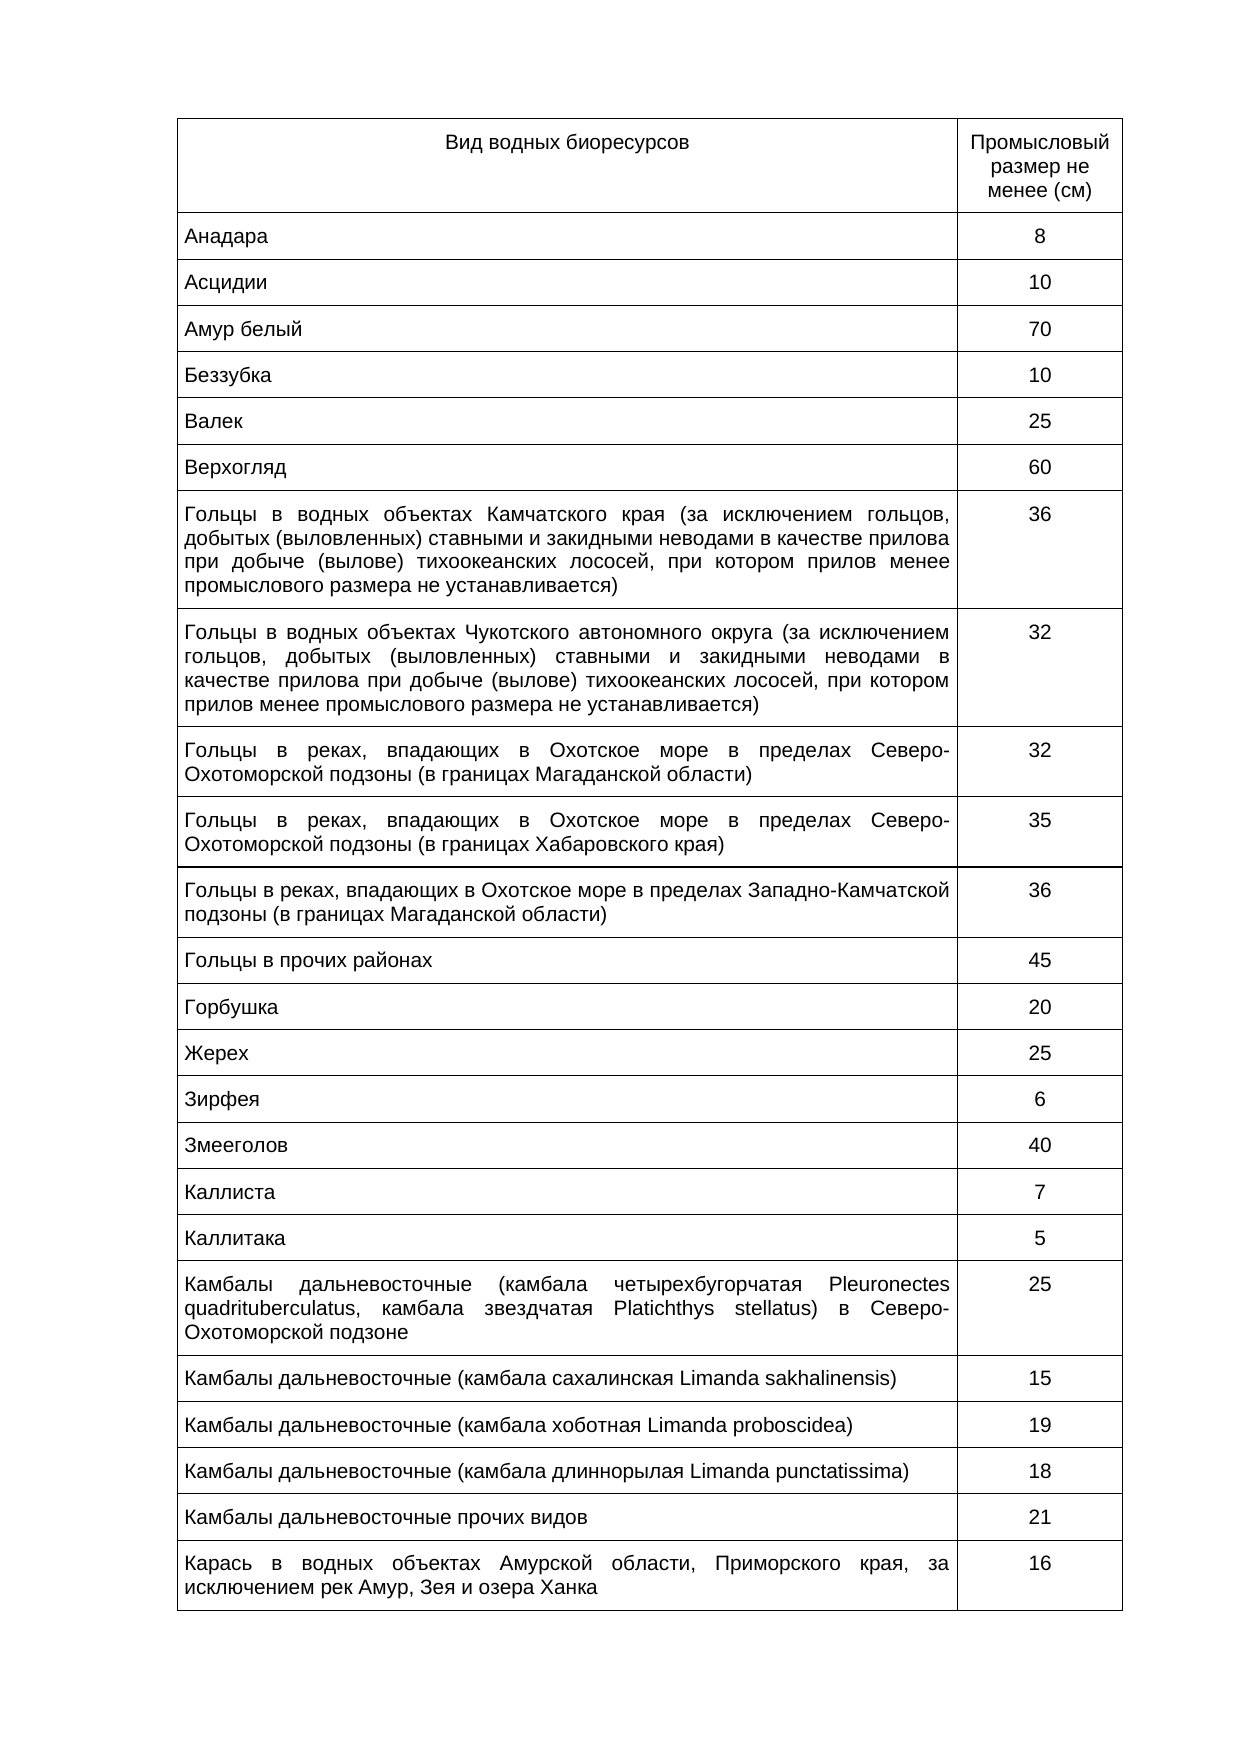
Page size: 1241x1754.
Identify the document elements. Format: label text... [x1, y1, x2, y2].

table_cell Гольцы в прочих районах [178, 938, 957, 983]
table_cell Асцидии [178, 260, 957, 305]
table_cell Карась в водных объектах Амурской области, Приморского края, за исключением рек Амур, Зея и озера Ханка [178, 1541, 957, 1610]
table_cell 32 [958, 609, 1122, 726]
table_cell 16 [958, 1541, 1122, 1610]
table_cell 10 [958, 352, 1122, 397]
table_cell Беззубка [178, 352, 957, 397]
table_cell 5 [958, 1215, 1122, 1260]
table_cell 25 [958, 1030, 1122, 1075]
table_cell Амур белый [178, 306, 957, 351]
table_cell Камбалы дальневосточные (камбала четырехбугорчатая Pleuronectes quadrituberculatus, камбала звездчатая Platichthys stellatus) в Северо-Охотоморской подзоне [178, 1261, 957, 1354]
table_cell Камбалы дальневосточные (камбала хоботная Limanda proboscidea) [178, 1402, 957, 1447]
table_cell Валек [178, 398, 957, 443]
table_cell Каллиста [178, 1169, 957, 1214]
table_cell Жерех [178, 1030, 957, 1075]
table_cell 25 [958, 398, 1122, 443]
table_cell Камбалы дальневосточные (камбала длиннорылая Limanda punctatissima) [178, 1448, 957, 1493]
table_cell 45 [958, 938, 1122, 983]
table_cell Змееголов [178, 1123, 957, 1168]
table_cell Гольцы в водных объектах Чукотского автономного округа (за исключением гольцов, добытых (выловленных) ставными и закидными неводами в качестве прилова при добыче (вылове) тихоокеанских лососей, при котором прилов менее промыслового размера не устанавливается) [178, 609, 957, 726]
table_cell 40 [958, 1123, 1122, 1168]
table_header Вид водных биоресурсов [178, 119, 957, 212]
table_cell Гольцы в реках, впадающих в Охотское море в пределах Западно-Камчатской подзоны (в границах Магаданской области) [178, 868, 957, 937]
table_cell 20 [958, 984, 1122, 1029]
table_cell 10 [958, 260, 1122, 305]
table_cell 8 [958, 213, 1122, 258]
table_cell Гольцы в водных объектах Камчатского края (за исключением гольцов, добытых (выловленных) ставными и закидными неводами в качестве прилова при добыче (вылове) тихоокеанских лососей, при котором прилов менее промыслового размера не устанавливается) [178, 491, 957, 608]
table_cell 15 [958, 1356, 1122, 1401]
table_cell 19 [958, 1402, 1122, 1447]
table_cell Камбалы дальневосточные прочих видов [178, 1494, 957, 1539]
table_cell 32 [958, 727, 1122, 796]
table_cell 18 [958, 1448, 1122, 1493]
table_cell 7 [958, 1169, 1122, 1214]
table_cell Гольцы в реках, впадающих в Охотское море в пределах Северо-Охотоморской подзоны (в границах Магаданской области) [178, 727, 957, 796]
table_cell 35 [958, 797, 1122, 866]
table_cell 21 [958, 1494, 1122, 1539]
table_cell 25 [958, 1261, 1122, 1354]
table_cell 60 [958, 445, 1122, 490]
table_cell Верхогляд [178, 445, 957, 490]
table_cell Гольцы в реках, впадающих в Охотское море в пределах Северо-Охотоморской подзоны (в границах Хабаровского края) [178, 797, 957, 866]
table_cell Горбушка [178, 984, 957, 1029]
table_cell Анадара [178, 213, 957, 258]
table_cell Каллитака [178, 1215, 957, 1260]
table_cell 6 [958, 1076, 1122, 1122]
table_cell 36 [958, 868, 1122, 937]
table_cell Зирфея [178, 1076, 957, 1122]
table_cell Камбалы дальневосточные (камбала сахалинская Limanda sakhalinensis) [178, 1356, 957, 1401]
table_header Промысловый размер не менее (см) [958, 119, 1122, 212]
table_cell 70 [958, 306, 1122, 351]
table_cell 36 [958, 491, 1122, 608]
